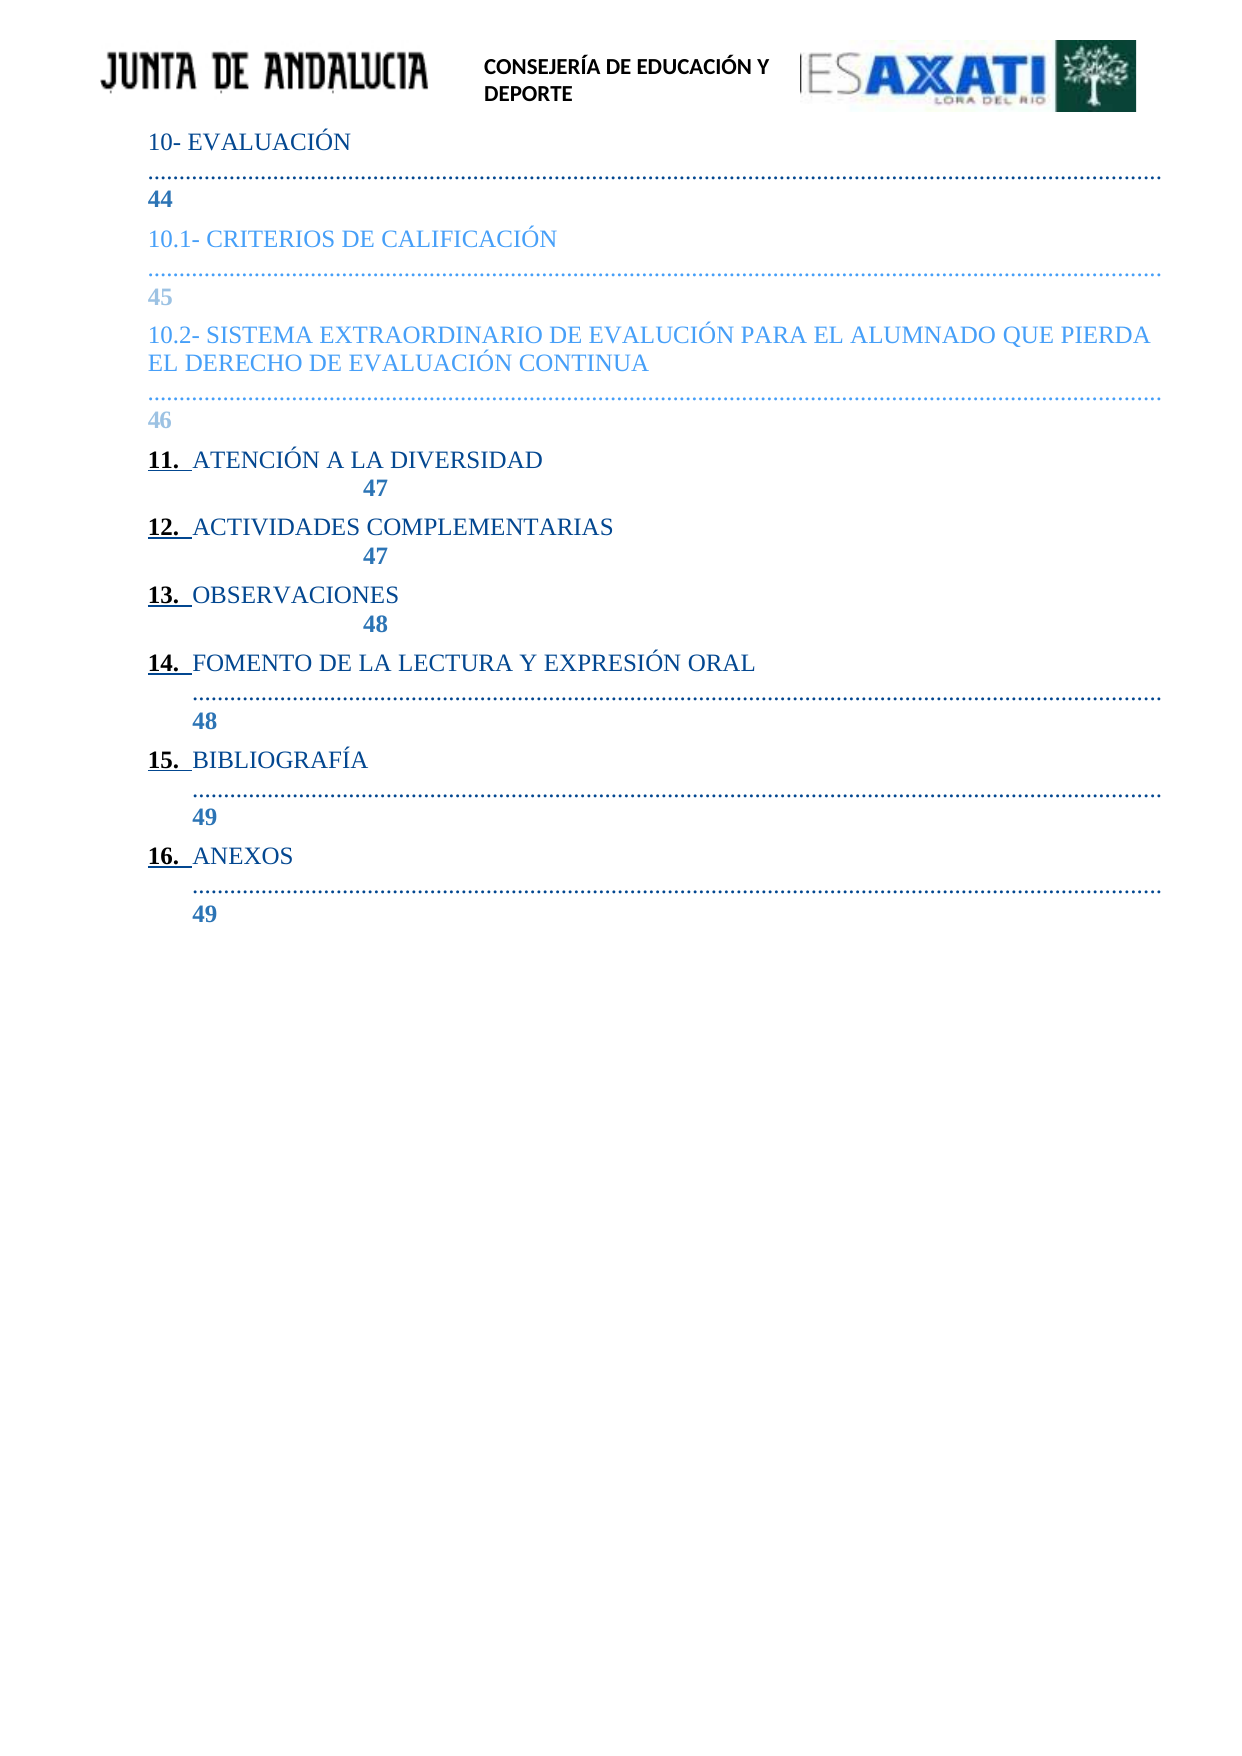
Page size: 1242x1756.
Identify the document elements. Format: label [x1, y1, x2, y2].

picture [100, 40, 431, 100]
picture [800, 40, 1137, 112]
